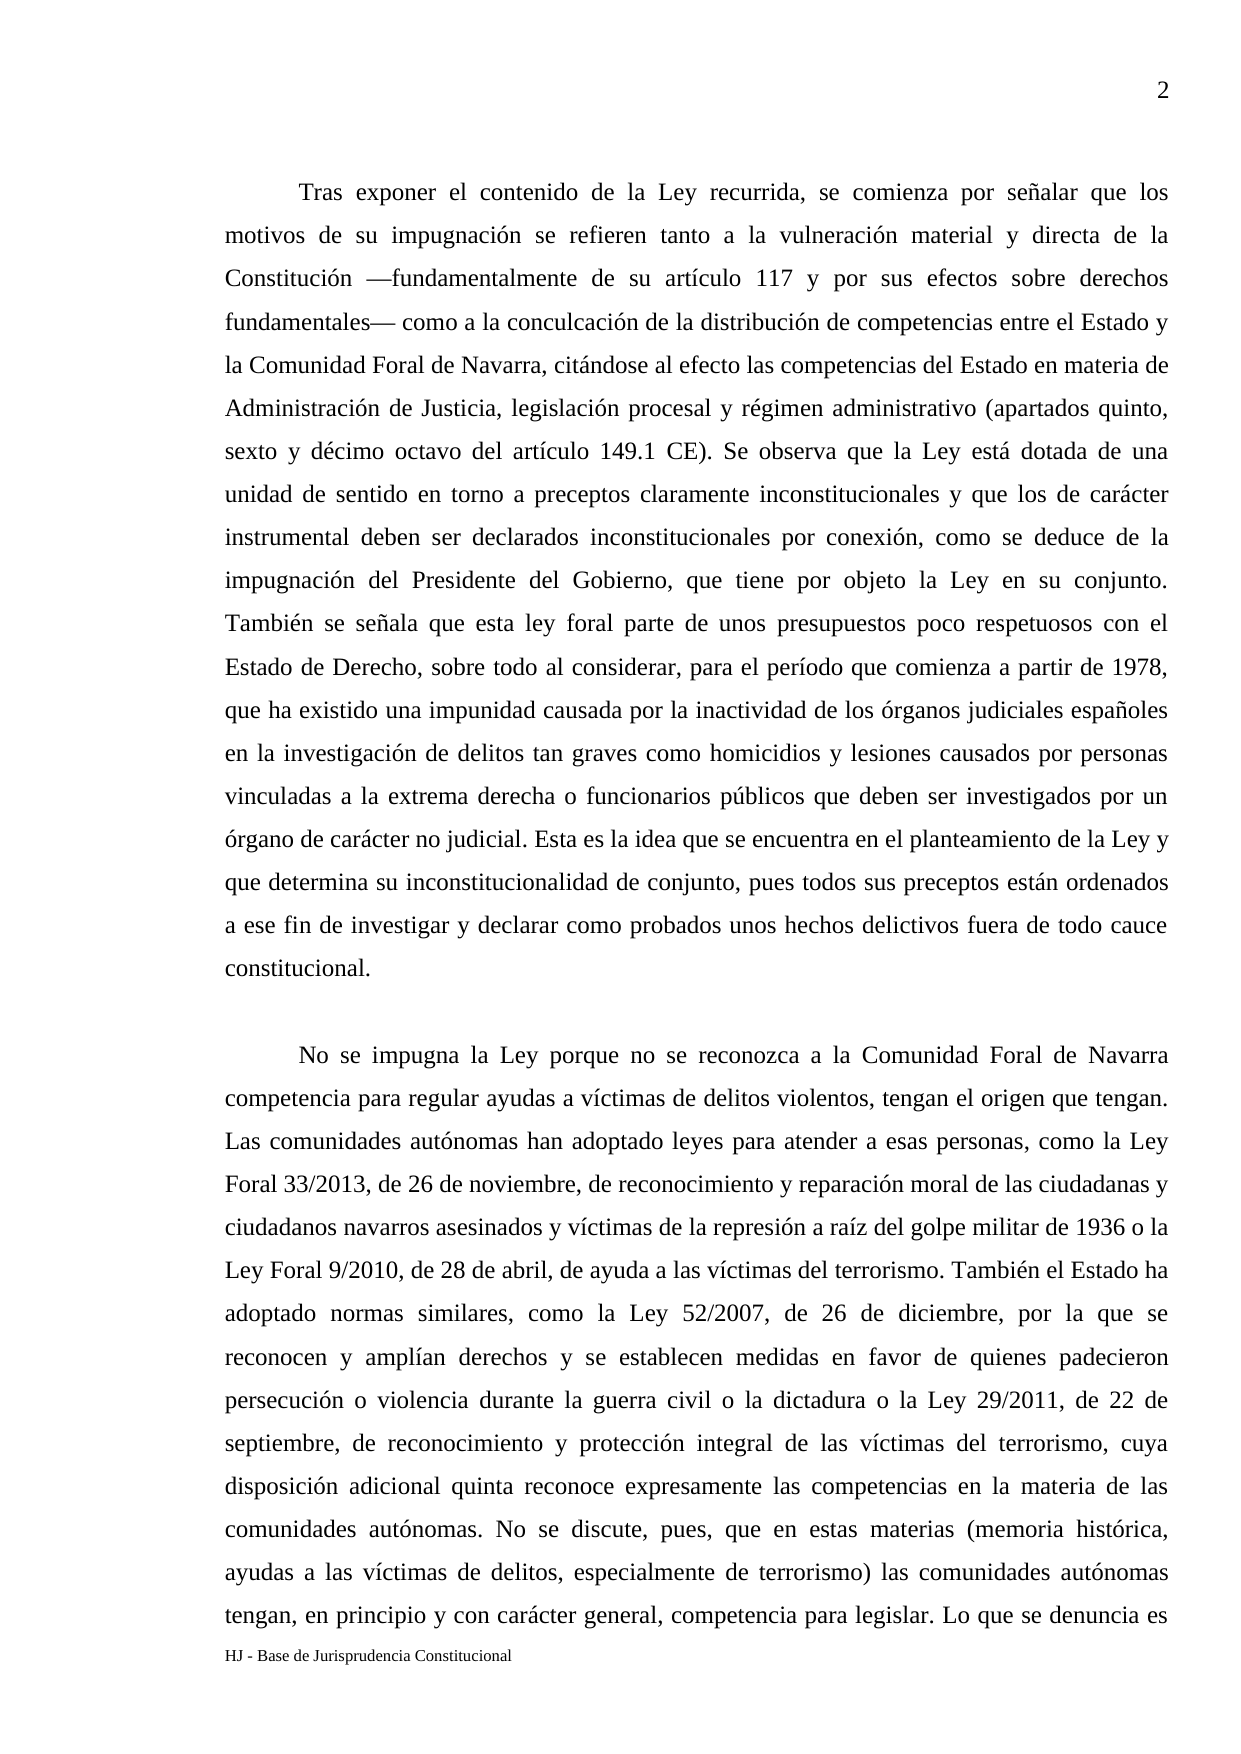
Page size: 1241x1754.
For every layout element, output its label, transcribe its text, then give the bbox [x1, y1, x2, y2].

text Tras exponer el contenido de la Ley recurrida, se comienza por señalar que los motivos de su impugnación se refieren tanto a la vulneración material y directa de la Constitución —fundamentalmente de su artículo 117 y por sus efectos sobre derechos fundamentales— como a la conculcación de la distribución de competencias entre el Estado y la Comunidad Foral de Navarra, citándose al efecto las competencias del Estado en materia de Administración de Justicia, legislación procesal y régimen administrativo (apartados quinto, sexto y décimo octavo del artículo 149.1 CE). Se observa que la Ley está dotada de una unidad de sentido en torno a preceptos claramente inconstitucionales y que los de carácter instrumental deben ser declarados inconstitucionales por conexión, como se deduce de la impugnación del Presidente del Gobierno, que tiene por objeto la Ley en su conjunto. También se señala que esta ley foral parte de unos presupuestos poco respetuosos con el Estado de Derecho, sobre todo al considerar, para el período que comienza a partir de 1978, que ha existido una impunidad causada por la inactividad de los órganos judiciales españoles en la investigación de delitos tan graves como homicidios y lesiones causados por personas vinculadas a la extrema derecha o funcionarios públicos que deben ser investigados por un órgano de carácter no judicial. Esta es la idea que se encuentra en el planteamiento de la Ley y que determina su inconstitucionalidad de conjunto, pues todos sus preceptos están ordenados a ese fin de investigar y declarar como probados unos hechos delictivos fuera de todo cauce constitucional. [224, 177, 1169, 982]
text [224, 1040, 1169, 1629]
